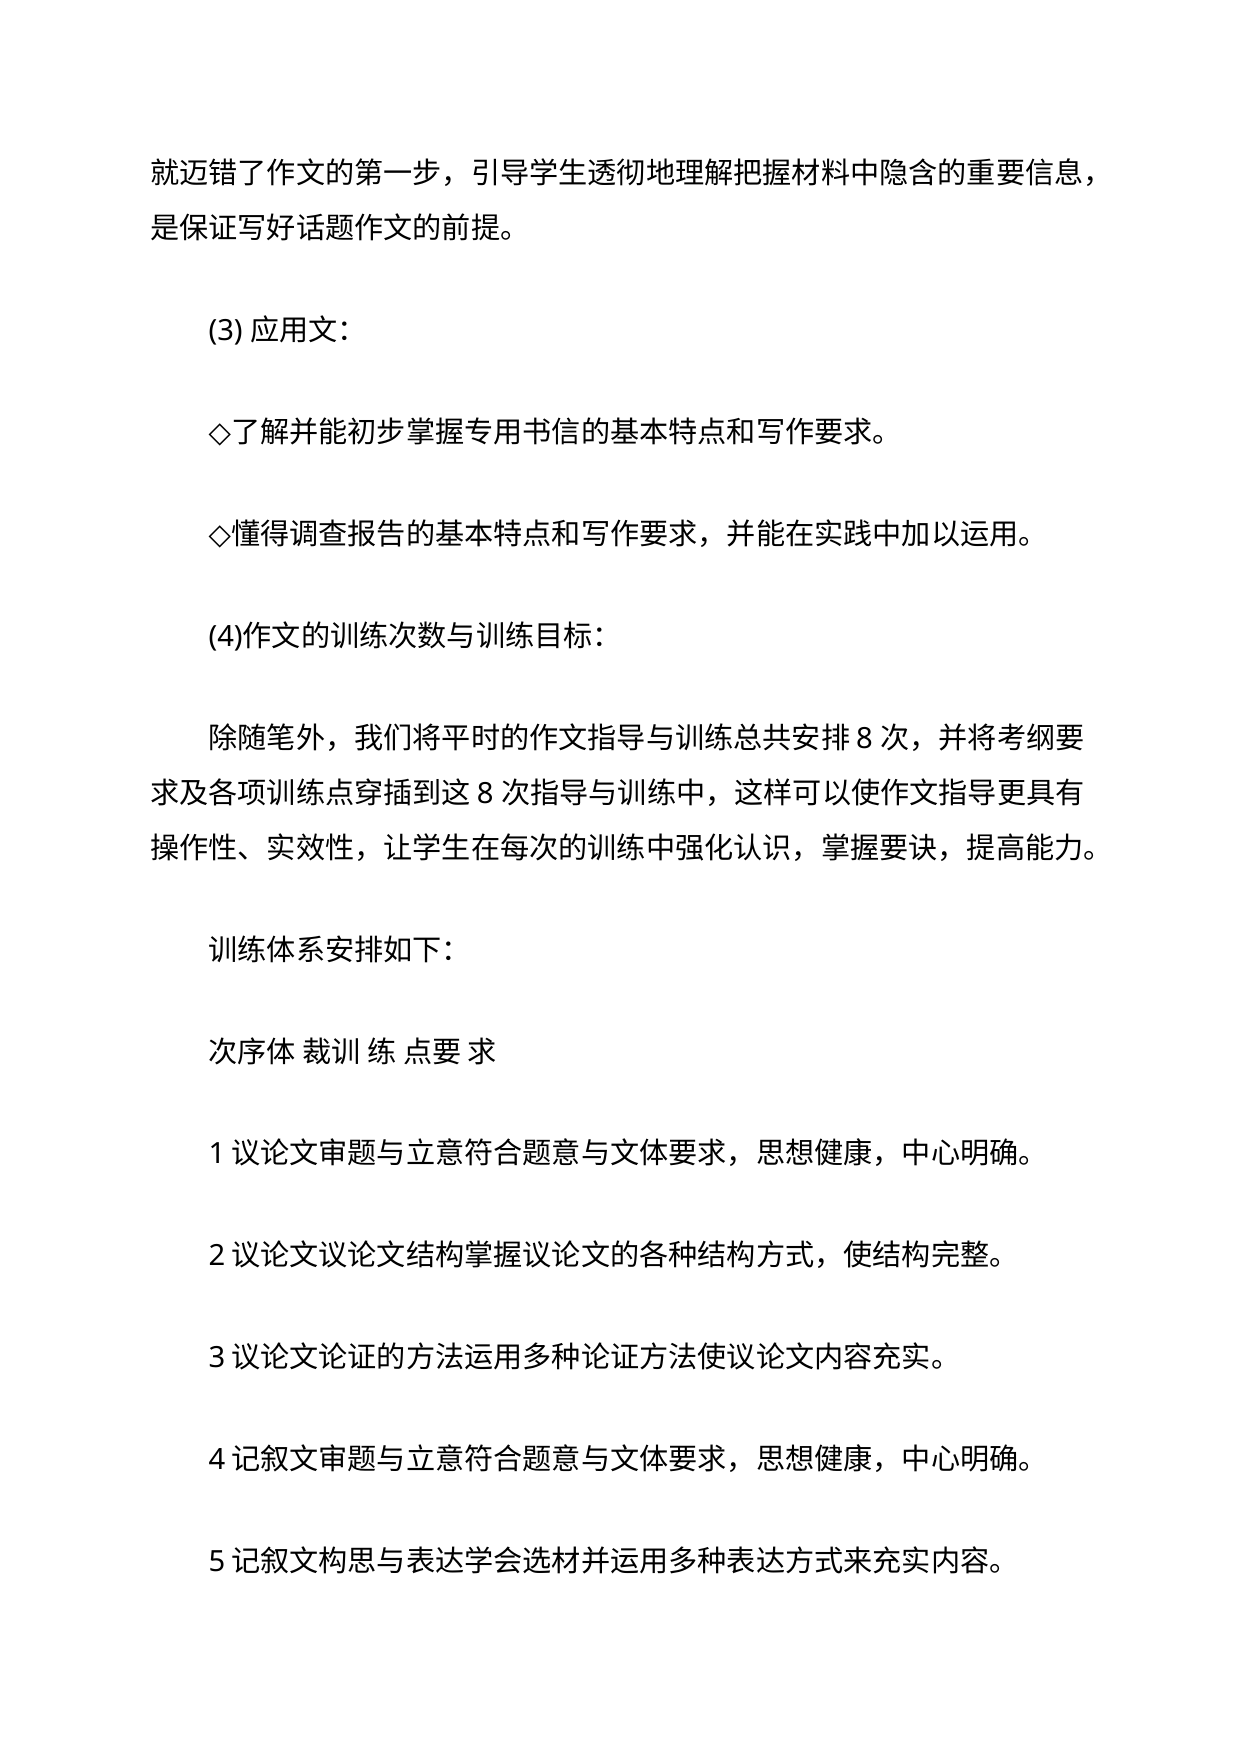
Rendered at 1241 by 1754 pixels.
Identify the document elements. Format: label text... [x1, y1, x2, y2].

text 除随笔外，我们将平时的作文指导与训练总共安排8 次，并将考纲要求及各项训练点穿插到这8 次指导与训练中，这样可以使作文指导更具有操作性、实效性，让学生在每次的训练中强化认识，掌握要诀，提高能力。 [150, 714, 1090, 867]
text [150, 150, 1090, 247]
text 3议论文论证的方法运用多种论证方法使议论文内容充实。 [150, 1334, 1090, 1376]
text 次序体 裁训 练 点要 求 [150, 1028, 1090, 1070]
text (4)作文的训练次数与训练目标： [150, 613, 1090, 655]
text ◇了解并能初步掌握专用书信的基本特点和写作要求。 [150, 409, 1090, 451]
text 4记叙文审题与立意符合题意与文体要求，思想健康，中心明确。 [150, 1436, 1090, 1478]
text 5记叙文构思与表达学会选材并运用多种表达方式来充实内容。 [150, 1538, 1090, 1580]
text 2议论文议论文结构掌握议论文的各种结构方式，使结构完整。 [150, 1232, 1090, 1274]
text ◇懂得调查报告的基本特点和写作要求，并能在实践中加以运用。 [150, 511, 1090, 553]
text (3) 应用文： [150, 307, 1090, 349]
text 1议论文审题与立意符合题意与文体要求，思想健康，中心明确。 [150, 1130, 1090, 1172]
text 训练体系安排如下： [150, 926, 1090, 969]
